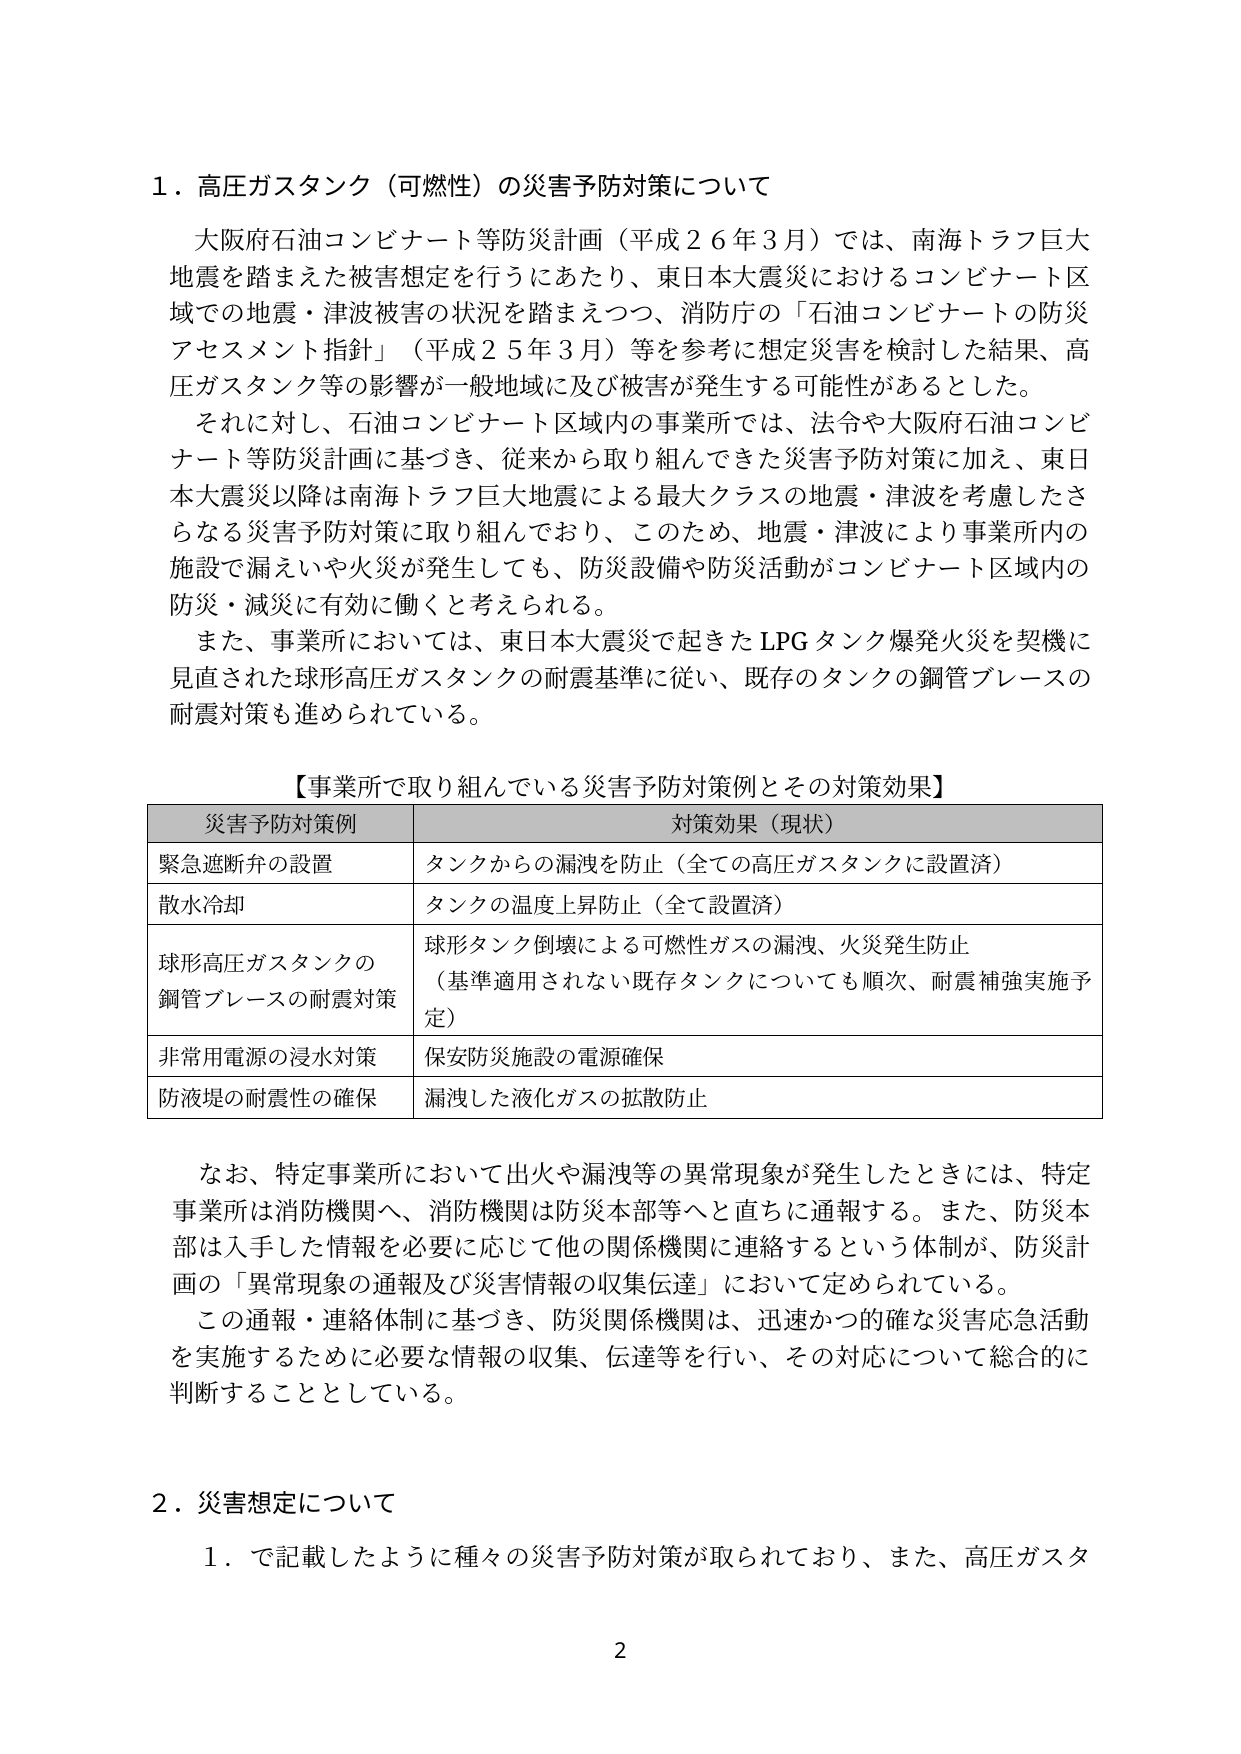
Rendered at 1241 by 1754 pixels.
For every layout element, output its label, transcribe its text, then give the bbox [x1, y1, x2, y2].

table_cell 保安防災施設の電源確保 [414, 1036, 1102, 1076]
text 大阪府石油コンビナート等防災計画（平成２６年３月）では、南海トラフ巨大地震を踏まえた被害想定を行うにあたり、東日本大震災におけるコンビナート区域での地震・津波被害の状況を踏まえつつ、消防庁の「石油コンビナートの防災アセスメント指針」（平成２５年３月）等を参考に想定災害を検討した結果、高圧ガスタンク等の影響が一般地域に及び被害が発生する可能性があるとした。 [169, 221, 1092, 403]
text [148, 1538, 1092, 1574]
table_cell 散水冷却 [148, 884, 413, 924]
table_cell タンクの温度上昇防止（全て設置済） [414, 884, 1102, 924]
table_cell 防液堤の耐震性の確保 [148, 1077, 413, 1117]
text また、事業所においては、東日本大震災で起きたLPGタンク爆発火災を契機に見直された球形高圧ガスタンクの耐震基準に従い、既存のタンクの鋼管ブレースの耐震対策も進められている。 [169, 622, 1092, 731]
table_cell 非常用電源の浸水対策 [148, 1036, 413, 1076]
table_cell 球形高圧ガスタンクの 鋼管ブレースの耐震対策 [148, 925, 413, 1035]
table_header 対策効果（現状） [414, 805, 1102, 842]
text なお、特定事業所において出火や漏洩等の異常現象が発生したときには、特定事業所は消防機関へ、消防機関は防災本部等へと直ちに通報する。また、防災本部は入手した情報を必要に応じて他の関係機関に連絡するという体制が、防災計画の「異常現象の通報及び災害情報の収集伝達」において定められている。 [148, 1155, 1092, 1301]
table_cell 緊急遮断弁の設置 [148, 843, 413, 883]
text それに対し、石油コンビナート区域内の事業所では、法令や大阪府石油コンビナート等防災計画に基づき、従来から取り組んできた災害予防対策に加え、東日本大震災以降は南海トラフ巨大地震による最大クラスの地震・津波を考慮したさらなる災害予防対策に取り組んでおり、このため、地震・津波により事業所内の施設で漏えいや火災が発生しても、防災設備や防災活動がコンビナート区域内の防災・減災に有効に働くと考えられる。 [169, 403, 1092, 622]
table_header 災害予防対策例 [148, 805, 413, 842]
text この通報・連絡体制に基づき、防災関係機関は、迅速かつ的確な災害応急活動を実施するために必要な情報の収集、伝達等を行い、その対応について総合的に判断することとしている。 [169, 1301, 1092, 1410]
text 【事業所で取り組んでいる災害予防対策例とその対策効果】 [148, 768, 1092, 804]
table_cell 球形タンク倒壊による可燃性ガスの漏洩、火災発生防止 （基準適用されない既存タンクについても順次、耐震補強実施予定） [414, 925, 1102, 1035]
text １．高圧ガスタンク（可燃性）の災害予防対策について [148, 166, 1092, 202]
table_cell タンクからの漏洩を防止（全ての高圧ガスタンクに設置済） [414, 843, 1102, 883]
text ２．災害想定について [148, 1483, 1092, 1519]
table_cell 漏洩した液化ガスの拡散防止 [414, 1077, 1102, 1117]
